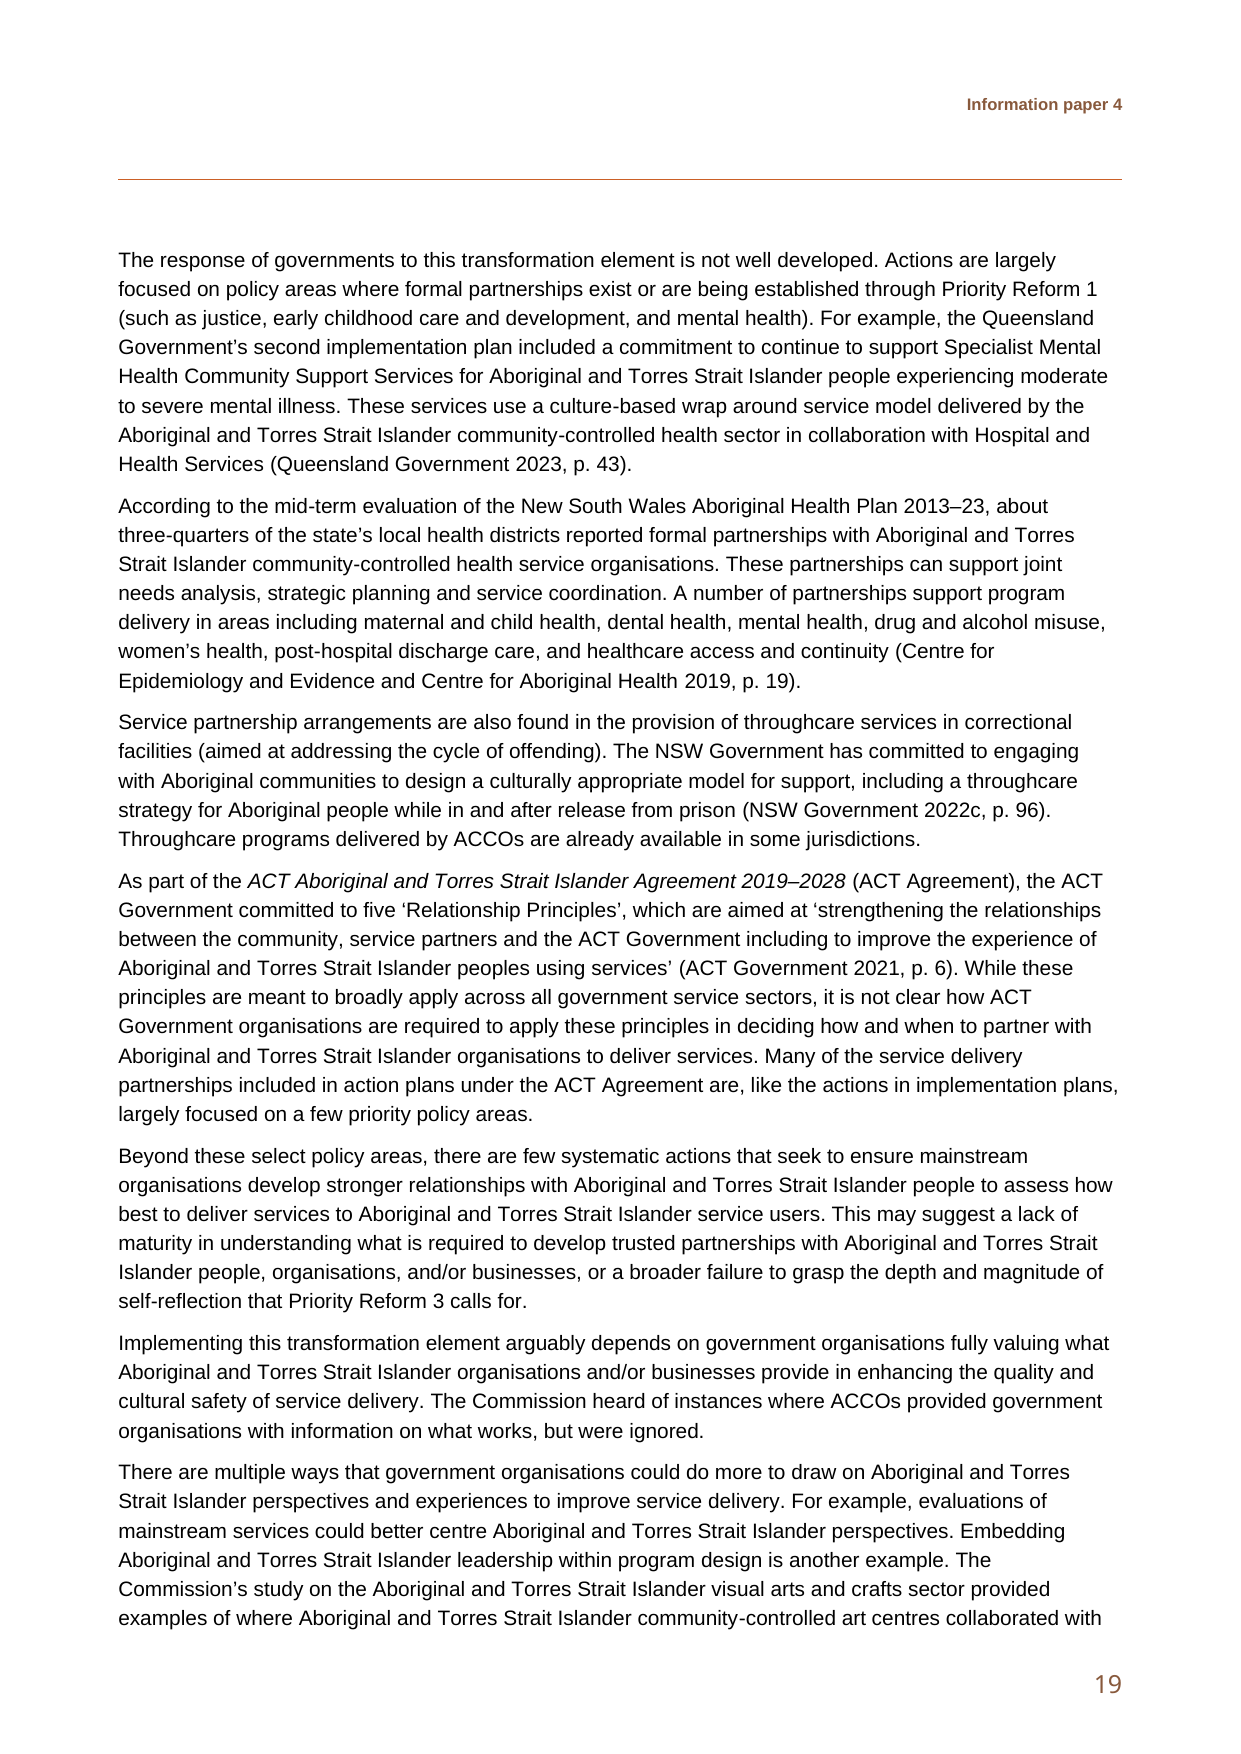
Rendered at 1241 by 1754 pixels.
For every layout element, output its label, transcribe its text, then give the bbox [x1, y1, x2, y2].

text Implementing this transformation element arguably depends on government organisations fully valuing what Aboriginal and Torres Strait Islander organisations and/or businesses provide in enhancing the quality and cultural safety of service delivery. The Commission heard of instances where ACCOs provided government organisations with information on what works, but were ignored. [118, 1326, 1122, 1442]
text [118, 1455, 1122, 1630]
text As part of the ACT Aboriginal and Torres Strait Islander Agreement 2019–2028 (ACT Agreement), the ACT Government committed to five ‘Relationship Principles’, which are aimed at ‘strengthening the relationships between the community, service partners and the ACT Government including to improve the experience of Aboriginal and Torres Strait Islander peoples using services’ (ACT Government 2021, p. 6). While these principles are meant to broadly apply across all government service sectors, it is not clear how ACT Government organisations are required to apply these principles in deciding how and when to partner with Aboriginal and Torres Strait Islander organisations to deliver services. Many of the service delivery partnerships included in action plans under the ACT Agreement are, like the actions in implementation plans, largely focused on a few priority policy areas. [118, 863, 1122, 1126]
text According to the mid-term evaluation of the New South Wales Aboriginal Health Plan 2013–23, about three-quarters of the state’s local health districts reported formal partnerships with Aboriginal and Torres Strait Islander community-controlled health service organisations. These partnerships can support joint needs analysis, strategic planning and service coordination. A number of partnerships support program delivery in areas including maternal and child health, dental health, mental health, drug and alcohol misuse, women’s health, post-hospital discharge care, and healthcare access and continuity (Centre for Epidemiology and Evidence and Centre for Aboriginal Health 2019, p. 19). [118, 488, 1122, 692]
text The response of governments to this transformation element is not well developed. Actions are largely focused on policy areas where formal partnerships exist or are being established through Priority Reform 1 (such as justice, early childhood care and development, and mental health). For example, the Queensland Government’s second implementation plan included a commitment to continue to support Specialist Mental Health Community Support Services for Aboriginal and Torres Strait Islander people experiencing moderate to severe mental illness. These services use a culture-based wrap around service model delivered by the Aboriginal and Torres Strait Islander community-controlled health sector in collaboration with Hospital and Health Services (Queensland Government 2023, p. 43). [118, 242, 1122, 476]
list Service partnership arrangements are also found in the provision of throughcare services in correctional facilities (aimed at addressing the cycle of offending). The NSW Government has committed to engaging with Aboriginal communities to design a culturally appropriate model for support, including a throughcare strategy for Aboriginal people while in and after release from prison (NSW Government 2022c, p. 96). Throughcare programs delivered by ACCOs are already available in some jurisdictions. [118, 705, 1122, 851]
text Beyond these select policy areas, there are few systematic actions that seek to ensure mainstream organisations develop stronger relationships with Aboriginal and Torres Strait Islander people to assess how best to deliver services to Aboriginal and Torres Strait Islander service users. This may suggest a lack of maturity in understanding what is required to develop trusted partnerships with Aboriginal and Torres Strait Islander people, organisations, and/or businesses, or a broader failure to grasp the depth and magnitude of self-reflection that Priority Reform 3 calls for. [118, 1138, 1122, 1313]
